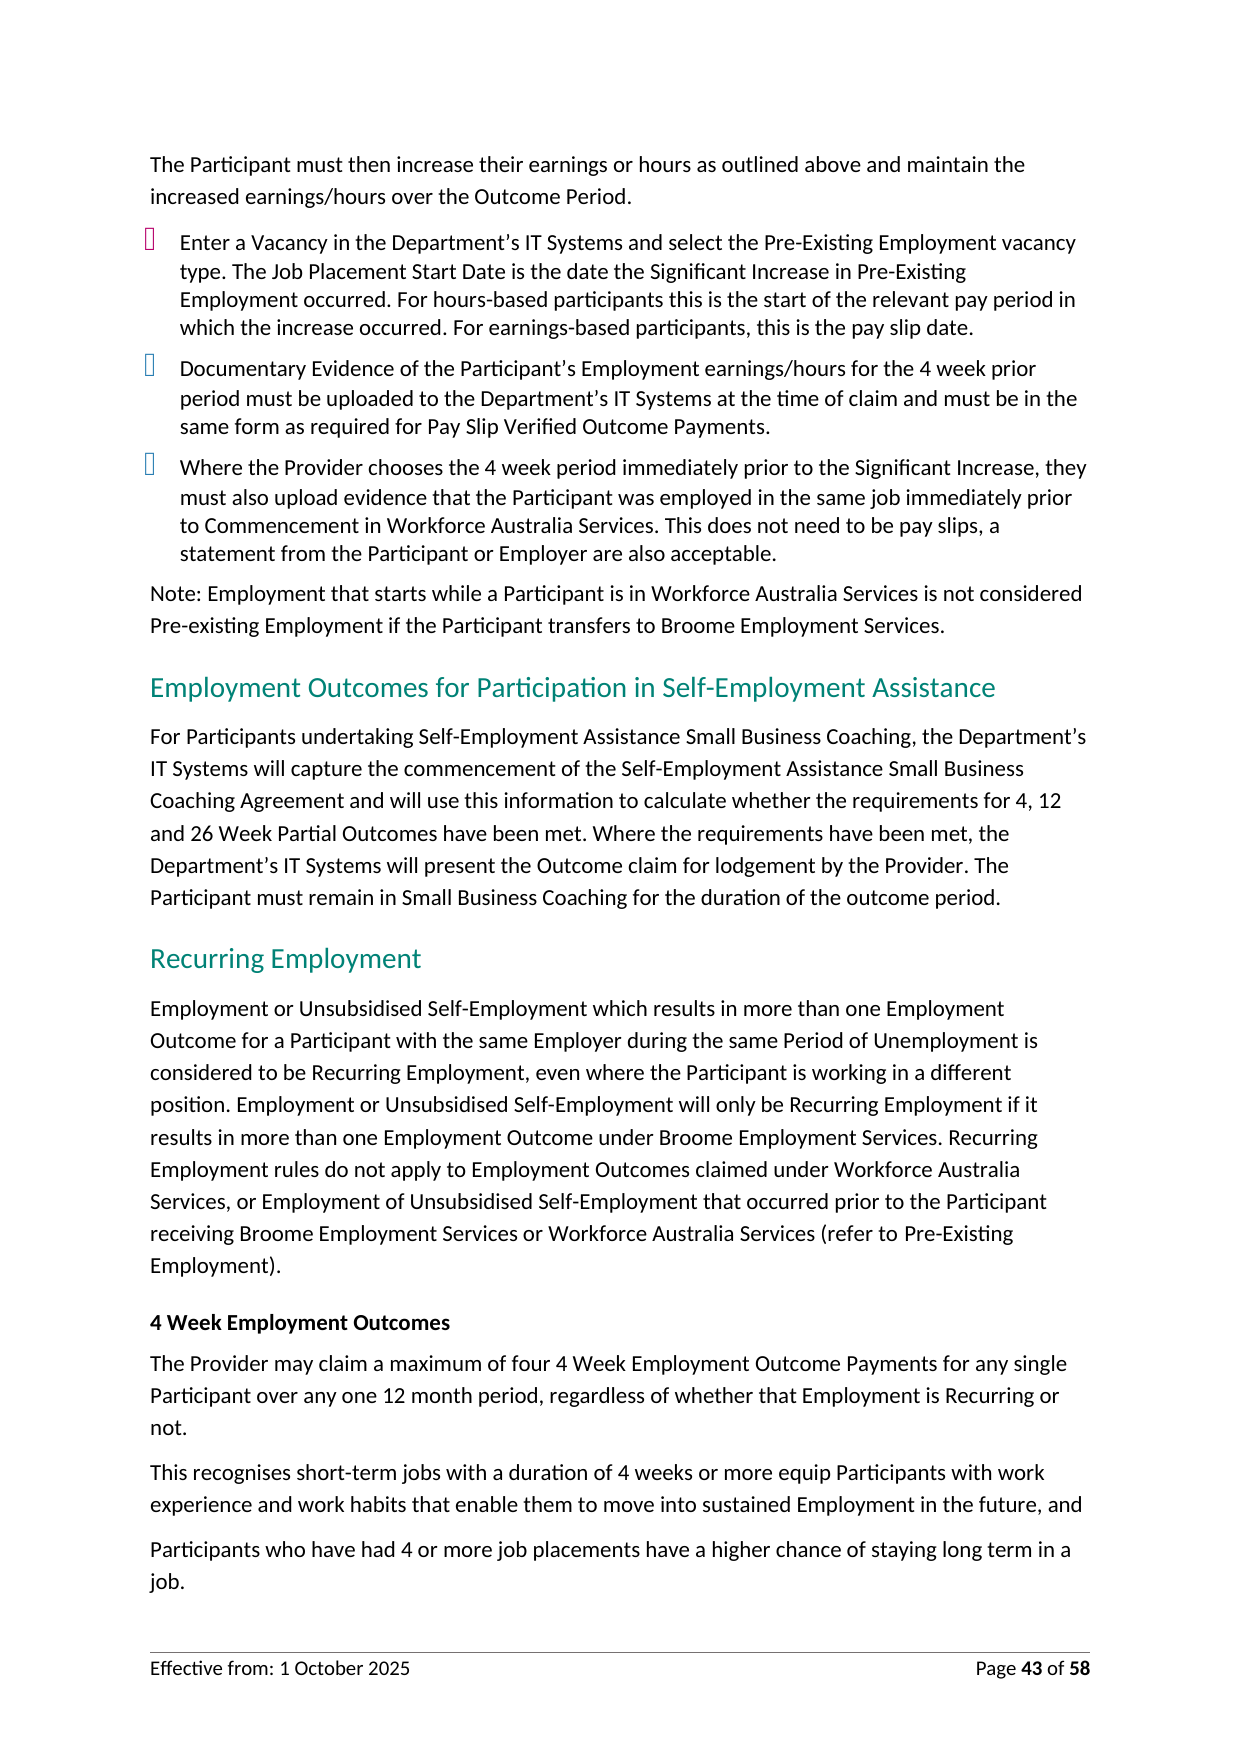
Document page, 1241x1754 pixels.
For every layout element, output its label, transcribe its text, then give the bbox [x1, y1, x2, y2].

subtitle Employment Outcomes for Participation in Self-Employment Assistance [150, 669, 1090, 704]
text Where the Provider chooses the 4 week period immediately prior to the Significant Increase, they must also upload evidence that the Participant was employed in the same job immediately prior to Commencement in Workforce Australia Services. This does not need to be pay slips, a statement from the Participant or Employer are also acceptable. [150, 453, 1090, 567]
text 4 Week Employment Outcomes [150, 1308, 1090, 1337]
text Participants who have had 4 or more job placements have a higher chance of staying long term in a job. [150, 1535, 1090, 1595]
text For Participants undertaking Self-Employment Assistance Small Business Coaching, the Department’s IT Systems will capture the commencement of the Self-Employment Assistance Small Business Coaching Agreement and will use this information to calculate whether the requirements for 4, 12 and 26 Week Partial Outcomes have been met. Where the requirements have been met, the Department’s IT Systems will present the Outcome claim for lodgement by the Provider. The Participant must remain in Small Business Coaching for the duration of the outcome period. [150, 722, 1090, 911]
text Note: Employment that starts while a Participant is in Workforce Australia Services is not considered Pre-existing Employment if the Participant transfers to Broome Employment Services. [150, 579, 1090, 640]
text This recognises short-term jobs with a duration of 4 weeks or more equip Participants with work experience and work habits that enable them to move into sustained Employment in the future, and [150, 1458, 1090, 1518]
text Enter a Vacancy in the Department’s IT Systems and select the Pre-Existing Employment vacancy type. The Job Placement Start Date is the date the Significant Increase in Pre-Existing Employment occurred. For hours-based participants this is the start of the relevant pay period in which the increase occurred. For earnings-based participants, this is the pay slip date. [150, 227, 1090, 341]
text The Participant must then increase their earnings or hours as outlined above and maintain the increased earnings/hours over the Outcome Period. [150, 150, 1090, 210]
subtitle Recurring Employment [150, 940, 1090, 976]
text Employment or Unsubsidised Self-Employment which results in more than one Employment Outcome for a Participant with the same Employer during the same Period of Unemployment is considered to be Recurring Employment, even where the Participant is working in a different position. Employment or Unsubsidised Self-Employment will only be Recurring Employment if it results in more than one Employment Outcome under Broome Employment Services. Recurring Employment rules do not apply to Employment Outcomes claimed under Workforce Australia Services, or Employment of Unsubsidised Self-Employment that occurred prior to the Participant receiving Broome Employment Services or Workforce Australia Services (refer to Pre-Existing Employment). [150, 994, 1090, 1279]
text Documentary Evidence of the Participant’s Employment earnings/hours for the 4 week prior period must be uploaded to the Department’s IT Systems at the time of claim and must be in the same form as required for Pay Slip Verified Outcome Payments. [150, 354, 1090, 440]
text The Provider may claim a maximum of four 4 Week Employment Outcome Payments for any single Participant over any one 12 month period, regardless of whether that Employment is Recurring or not. [150, 1349, 1090, 1441]
